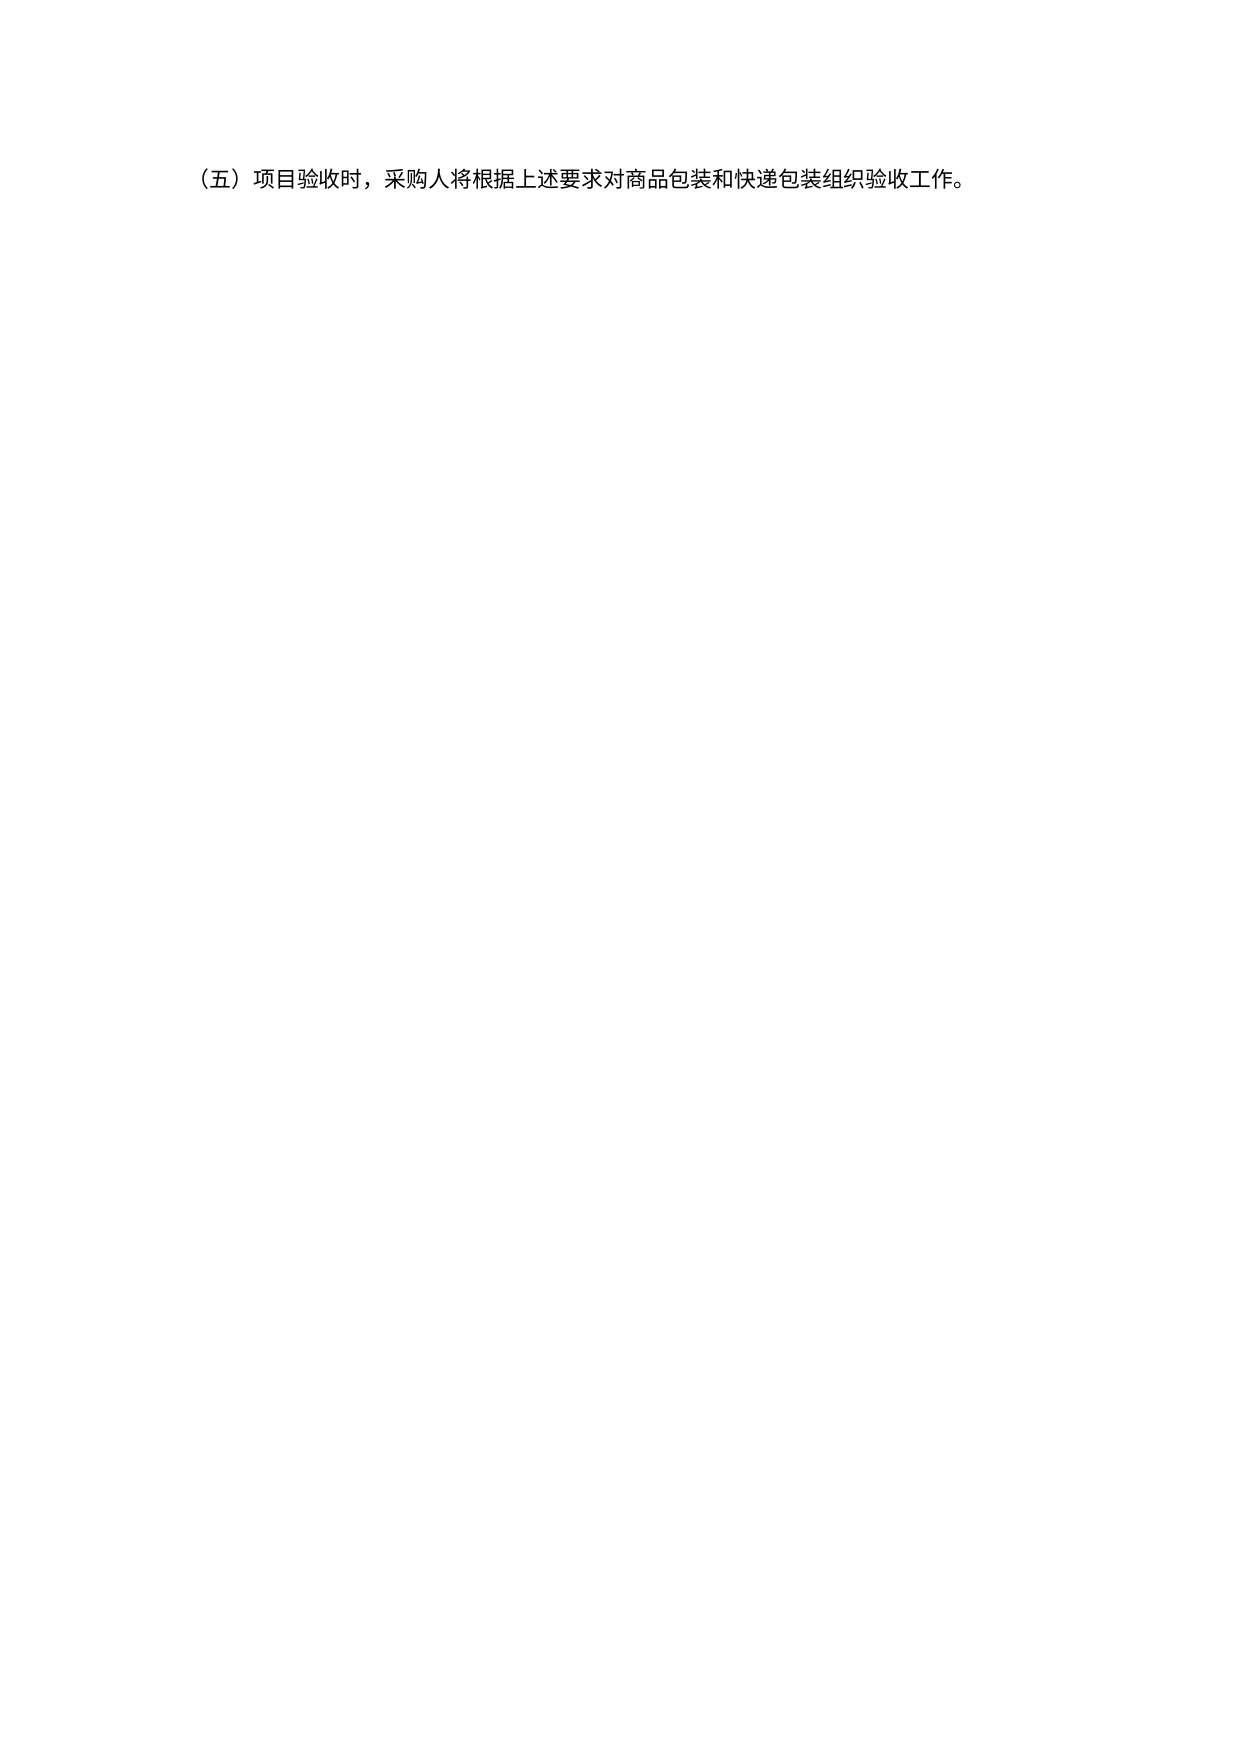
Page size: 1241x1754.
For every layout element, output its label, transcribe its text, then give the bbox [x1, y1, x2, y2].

list （五）项目验收时，采购人将根据上述要求对商品包装和快递包装组织验收工作。 [187, 162, 1053, 194]
